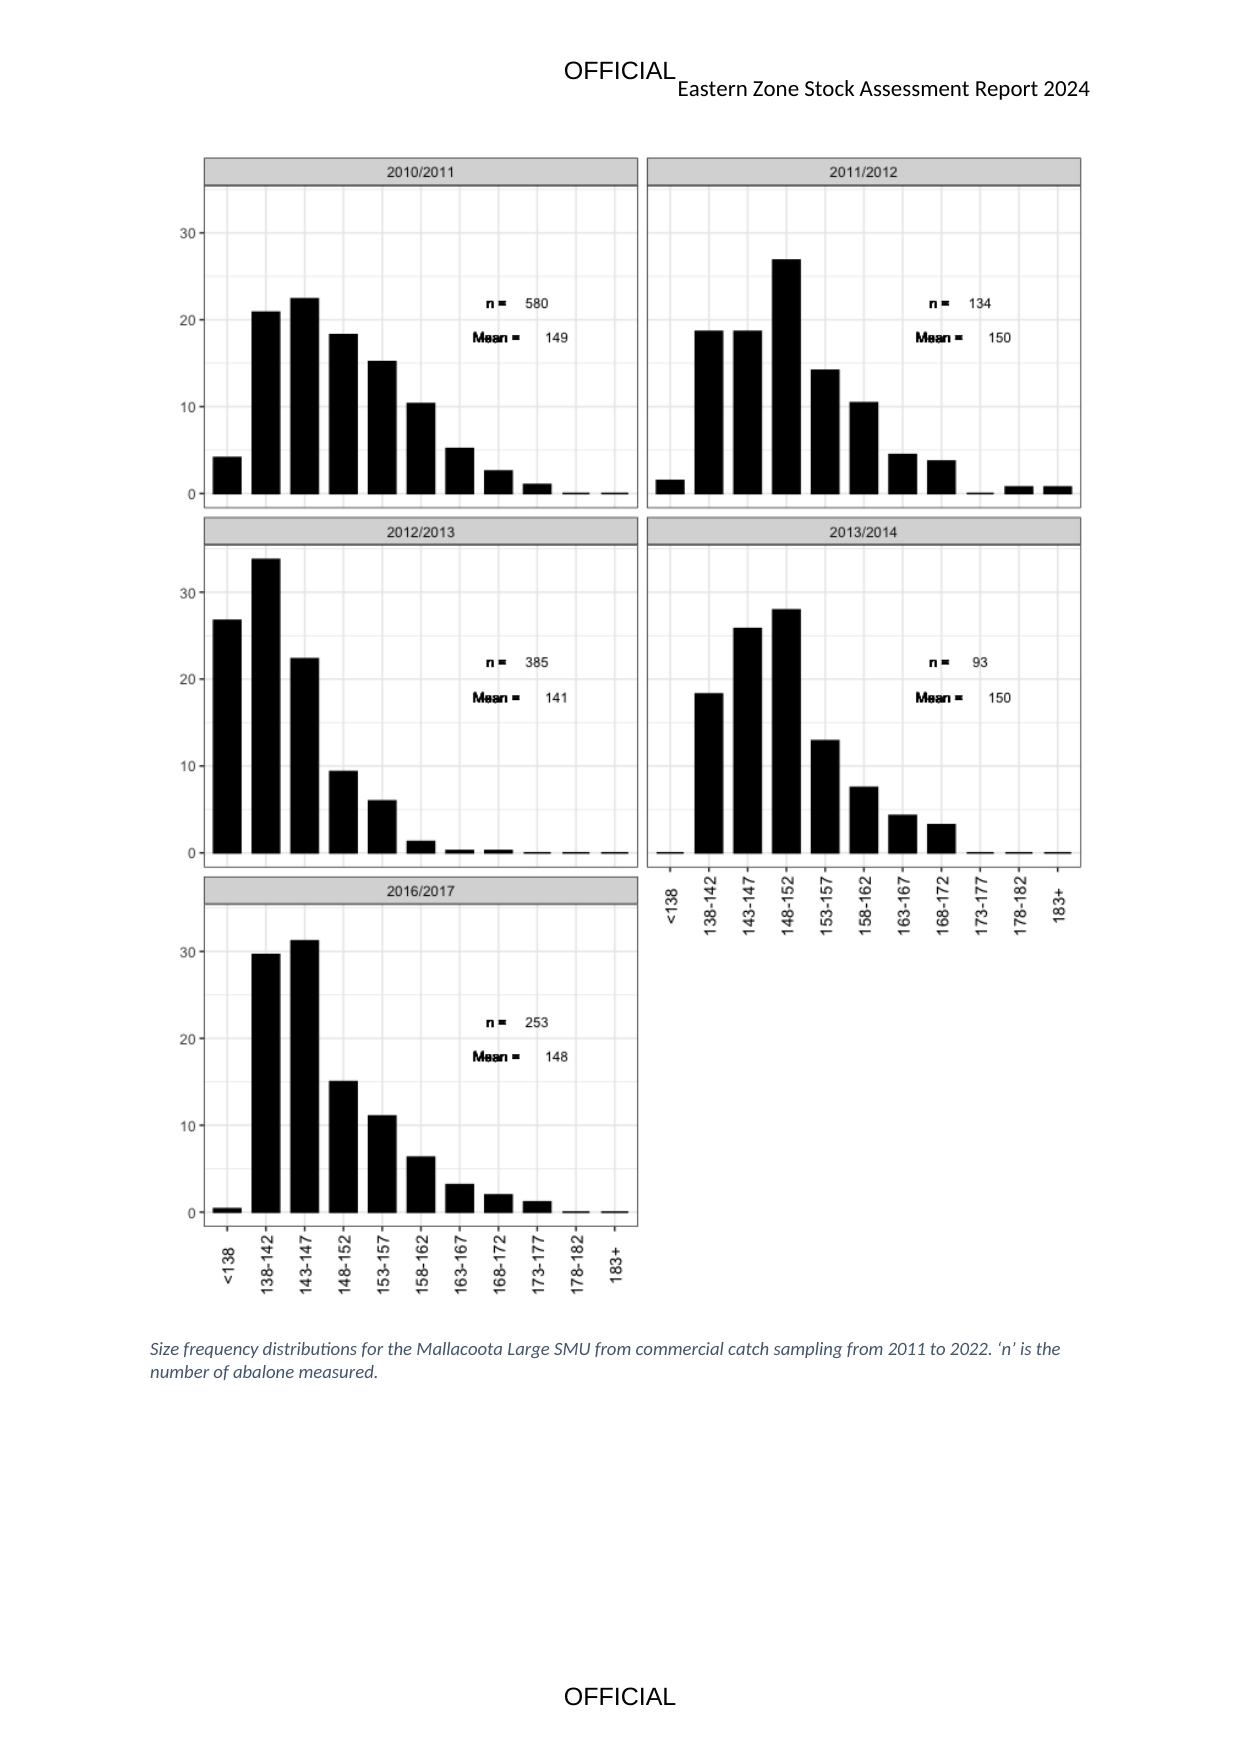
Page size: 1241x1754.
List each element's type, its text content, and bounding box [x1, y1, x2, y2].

picture [150, 150, 1090, 1325]
text Size frequency distributions for the Mallacoota Large SMU from commercial catch sampling from 2011 to 2022. ‘n’ is the number of abalone measured. [150, 1337, 1078, 1383]
